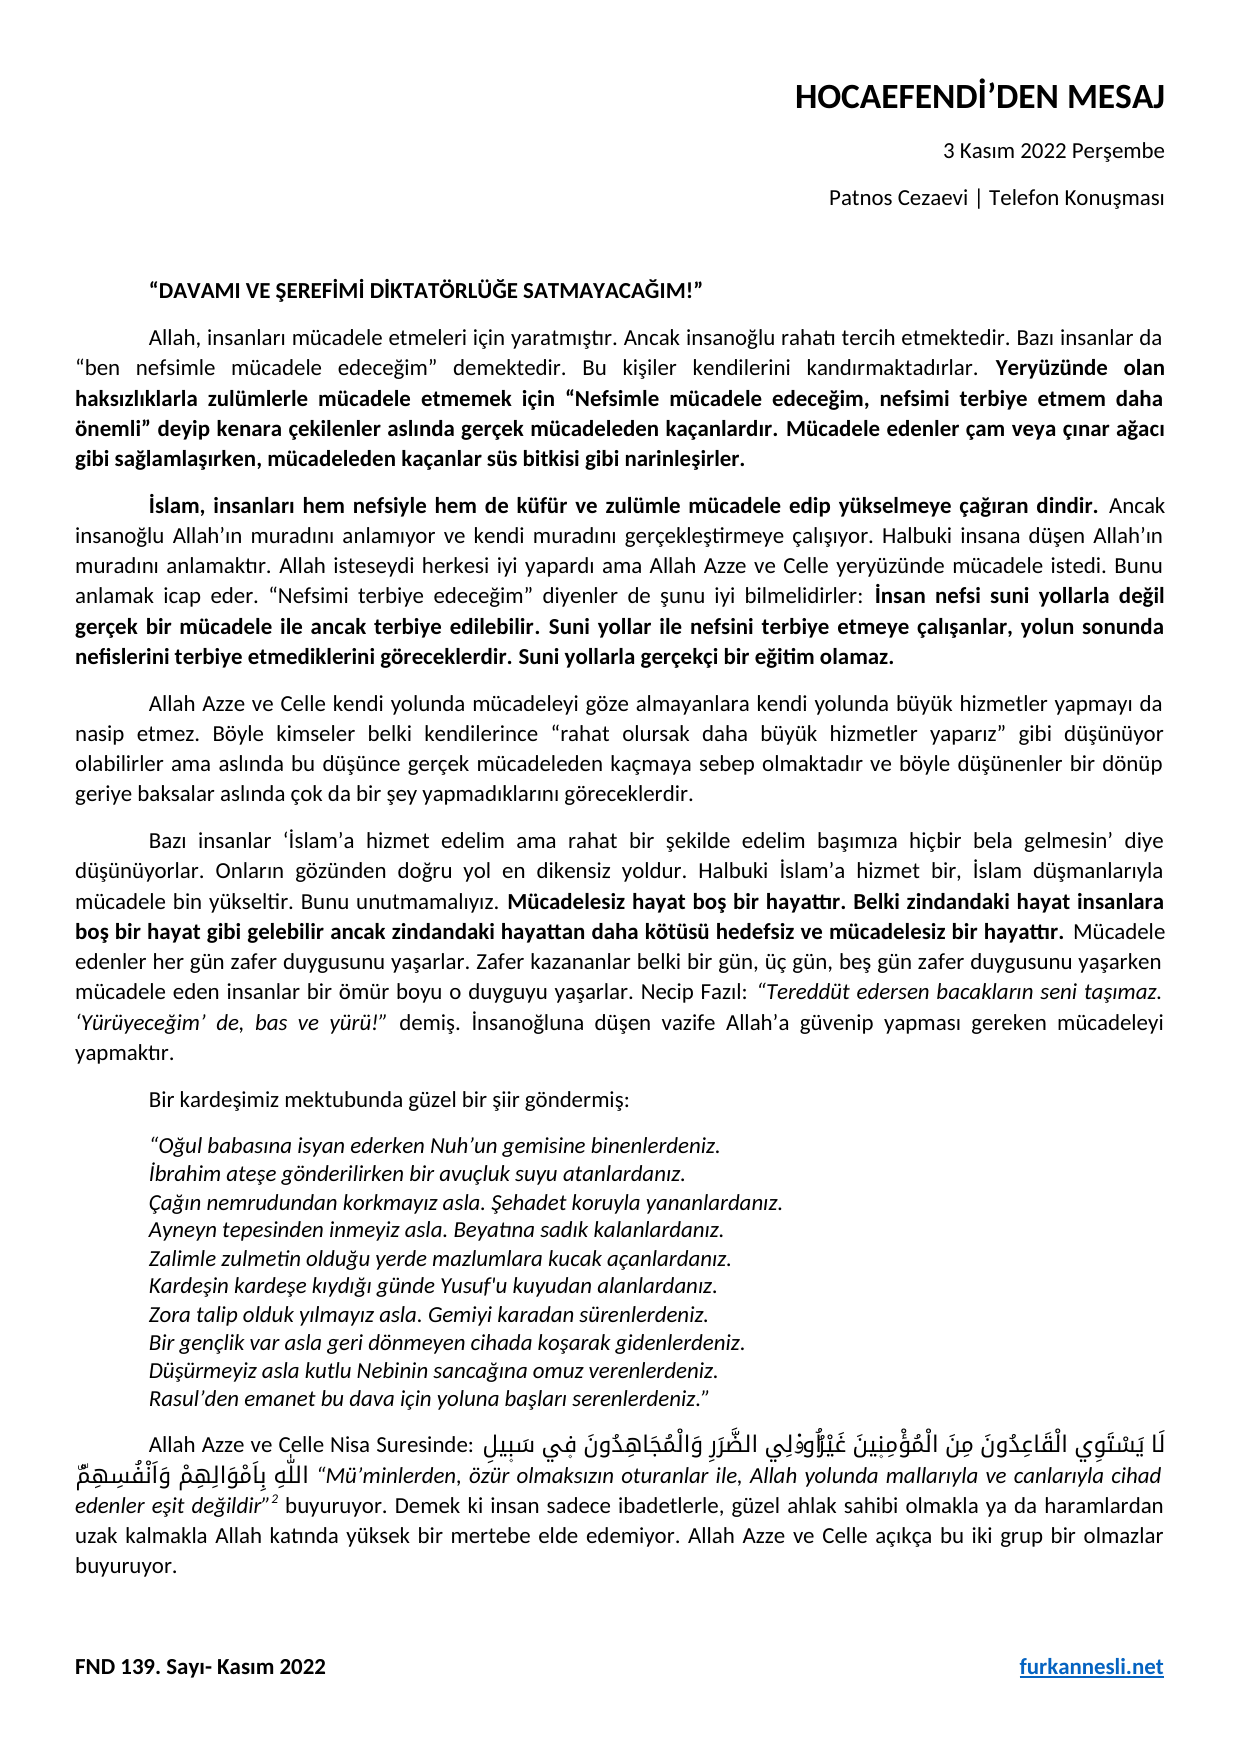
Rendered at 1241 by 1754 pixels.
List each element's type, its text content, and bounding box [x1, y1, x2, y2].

text Bir gençlik var asla geri dönmeyen cihada koşarak gidenlerdeniz. [149, 1328, 1165, 1356]
text Bazı insanlar ‘İslam’a hizmet edelim ama rahat bir şekilde edelim başımıza hiçbir bela gelmesin’ diye düşünüyorlar. Onların gözünden doğru yol en dikensiz yoldur. Halbuki İslam’a hizmet bir, İslam düşmanlarıyla mücadele bin yükseltir. Bunu unutmamalıyız. Mücadelesiz hayat boş bir hayattır. Belki zindandaki hayat insanlara boş bir hayat gibi gelebilir ancak zindandaki hayattan daha kötüsü hedefsiz ve mücadelesiz bir hayattır. Mücadele edenler her gün zafer duygusunu yaşarlar. Zafer kazananlar belki bir gün, üç gün, beş gün zafer duygusunu yaşarken mücadele eden insanlar bir ömür boyu o duyguyu yaşarlar. Necip Fazıl: “Tereddüt edersen bacakların seni taşımaz. ‘Yürüyeceğim’ de, bas ve yürü!” demiş. İnsanoğluna düşen vazife Allah’a güvenip yapması gereken mücadeleyi yapmaktır. [75, 826, 1165, 1066]
text Patnos Cezaevi | Telefon Konuşması [75, 183, 1165, 211]
text Düşürmeyiz asla kutlu Nebinin sancağına omuz verenlerdeniz. [149, 1356, 1165, 1384]
text “Oğul babasına isyan ederken Nuh’un gemisine binenlerdeniz. [149, 1132, 1165, 1159]
text Allah, insanları mücadele etmeleri için yaratmıştır. Ancak insanoğlu rahatı tercih etmektedir. Bazı insanlar da “ben nefsimle mücadele edeceğim” demektedir. Bu kişiler kendilerini kandırmaktadırlar. Yeryüzünde olan haksızlıklarla zulümlerle mücadele etmemek için “Nefsimle mücadele edeceğim, nefsimi terbiye etmem daha önemli” deyip kenara çekilenler aslında gerçek mücadeleden kaçanlardır. Mücadele edenler çam veya çınar ağacı gibi sağlamlaşırken, mücadeleden kaçanlar süs bitkisi gibi narinleşirler. [75, 323, 1165, 472]
text İbrahim ateşe gönderilirken bir avuçluk suyu atanlardanız. [149, 1159, 1165, 1188]
text Çağın nemrudundan korkmayız asla. Şehadet koruyla yananlardanız. [149, 1188, 1165, 1216]
text Zora talip olduk yılmayız asla. Gemiyi karadan sürenlerdeniz. [149, 1300, 1165, 1328]
text Bir kardeşimiz mektubunda güzel bir şiir göndermiş: [75, 1085, 1165, 1113]
text Allah Azze ve Celle Nisa Suresinde: لَا يَسْتَوِي الْقَاعِدُونَ مِنَ الْمُؤْمِن۪ينَ غَيْرُ اُو۬لِي الضَّرَرِ وَالْمُجَاهِدُونَ ف۪ي سَب۪يلِ اللّٰهِ بِاَمْوَالِهِمْ وَاَنْفُسِهِمْۜ “Mü’minlerden, özür olmaksızın oturanlar ile, Allah yolunda mallarıyla ve canlarıyla cihad edenler eşit değildir”2 buyuruyor. Demek ki insan sadece ibadetlerle, güzel ahlak sahibi olmakla ya da haramlardan uzak kalmakla Allah katında yüksek bir mertebe elde edemiyor. Allah Azze ve Celle açıkça bu iki grup bir olmazlar buyuruyor. [75, 1431, 1165, 1579]
text Kardeşin kardeşe kıydığı günde Yusuf'u kuyudan alanlardanız. [149, 1272, 1165, 1300]
text 3 Kasım 2022 Perşembe [75, 136, 1165, 164]
text “DAVAMI VE ŞEREFİMİ DİKTATÖRLÜĞE SATMAYACAĞIM!” [75, 276, 1165, 304]
text Allah Azze ve Celle kendi yolunda mücadeleyi göze almayanlara kendi yolunda büyük hizmetler yapmayı da nasip etmez. Böyle kimseler belki kendilerince “rahat olursak daha büyük hizmetler yaparız” gibi düşünüyor olabilirler ama aslında bu düşünce gerçek mücadeleden kaçmaya sebep olmaktadır ve böyle düşünenler bir dönüp geriye baksalar aslında çok da bir şey yapmadıklarını göreceklerdir. [75, 689, 1165, 807]
text İslam, insanları hem nefsiyle hem de küfür ve zulümle mücadele edip yükselmeye çağıran dindir. Ancak insanoğlu Allah’ın muradını anlamıyor ve kendi muradını gerçekleştirmeye çalışıyor. Halbuki insana düşen Allah’ın muradını anlamaktır. Allah isteseydi herkesi iyi yapardı ama Allah Azze ve Celle yeryüzünde mücadele istedi. Bunu anlamak icap eder. “Nefsimi terbiye edeceğim” diyenler de şunu iyi bilmelidirler: İnsan nefsi suni yollarla değil gerçek bir mücadele ile ancak terbiye edilebilir. Suni yollar ile nefsini terbiye etmeye çalışanlar, yolun sonunda nefislerini terbiye etmediklerini göreceklerdir. Suni yollarla gerçekçi bir eğitim olamaz. [75, 491, 1165, 670]
text Rasul’den emanet bu dava için yoluna başları serenlerdeniz.” [149, 1384, 1165, 1412]
text Zalimle zulmetin olduğu yerde mazlumlara kucak açanlardanız. [149, 1244, 1165, 1272]
text Ayneyn tepesinden inmeyiz asla. Beyatına sadık kalanlardanız. [149, 1216, 1165, 1244]
